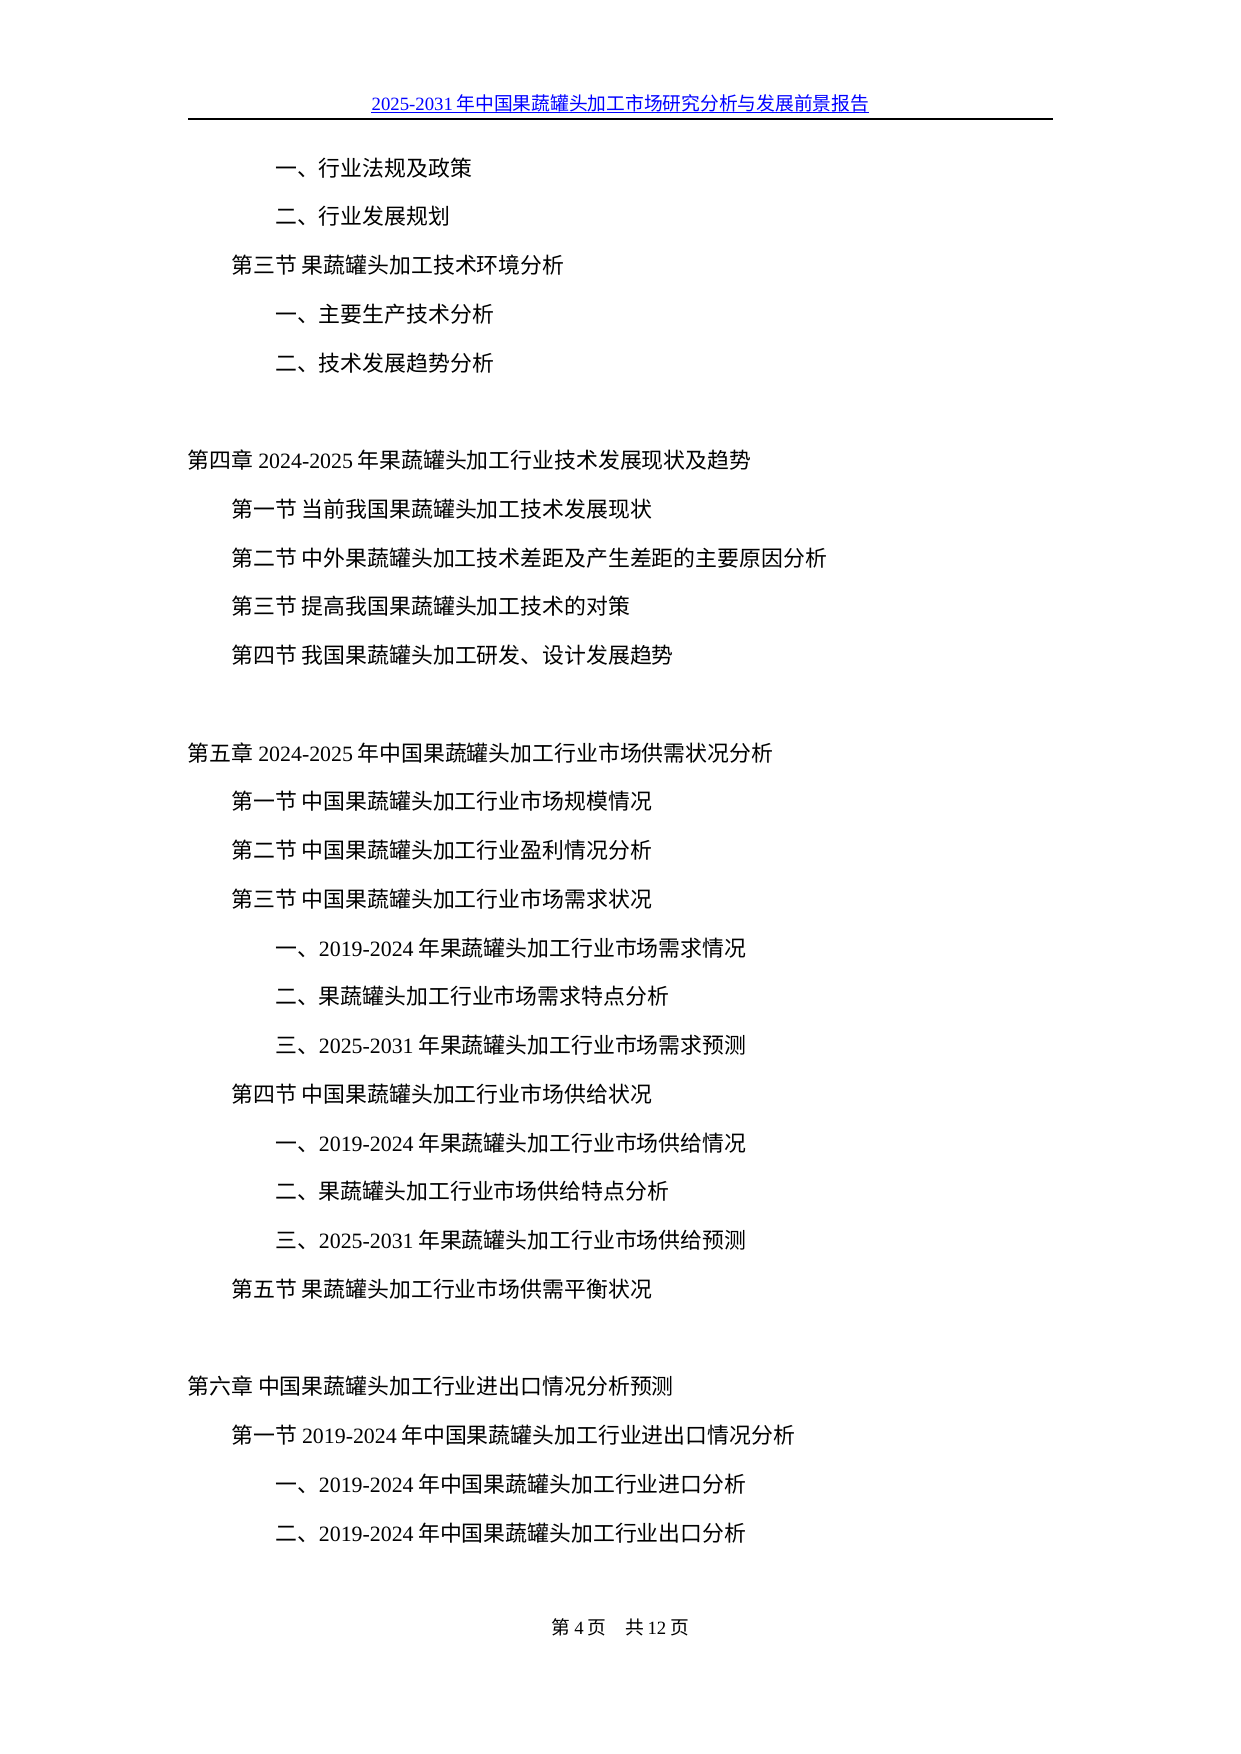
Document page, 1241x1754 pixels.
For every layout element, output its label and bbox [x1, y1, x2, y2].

text [187, 150, 1053, 1548]
